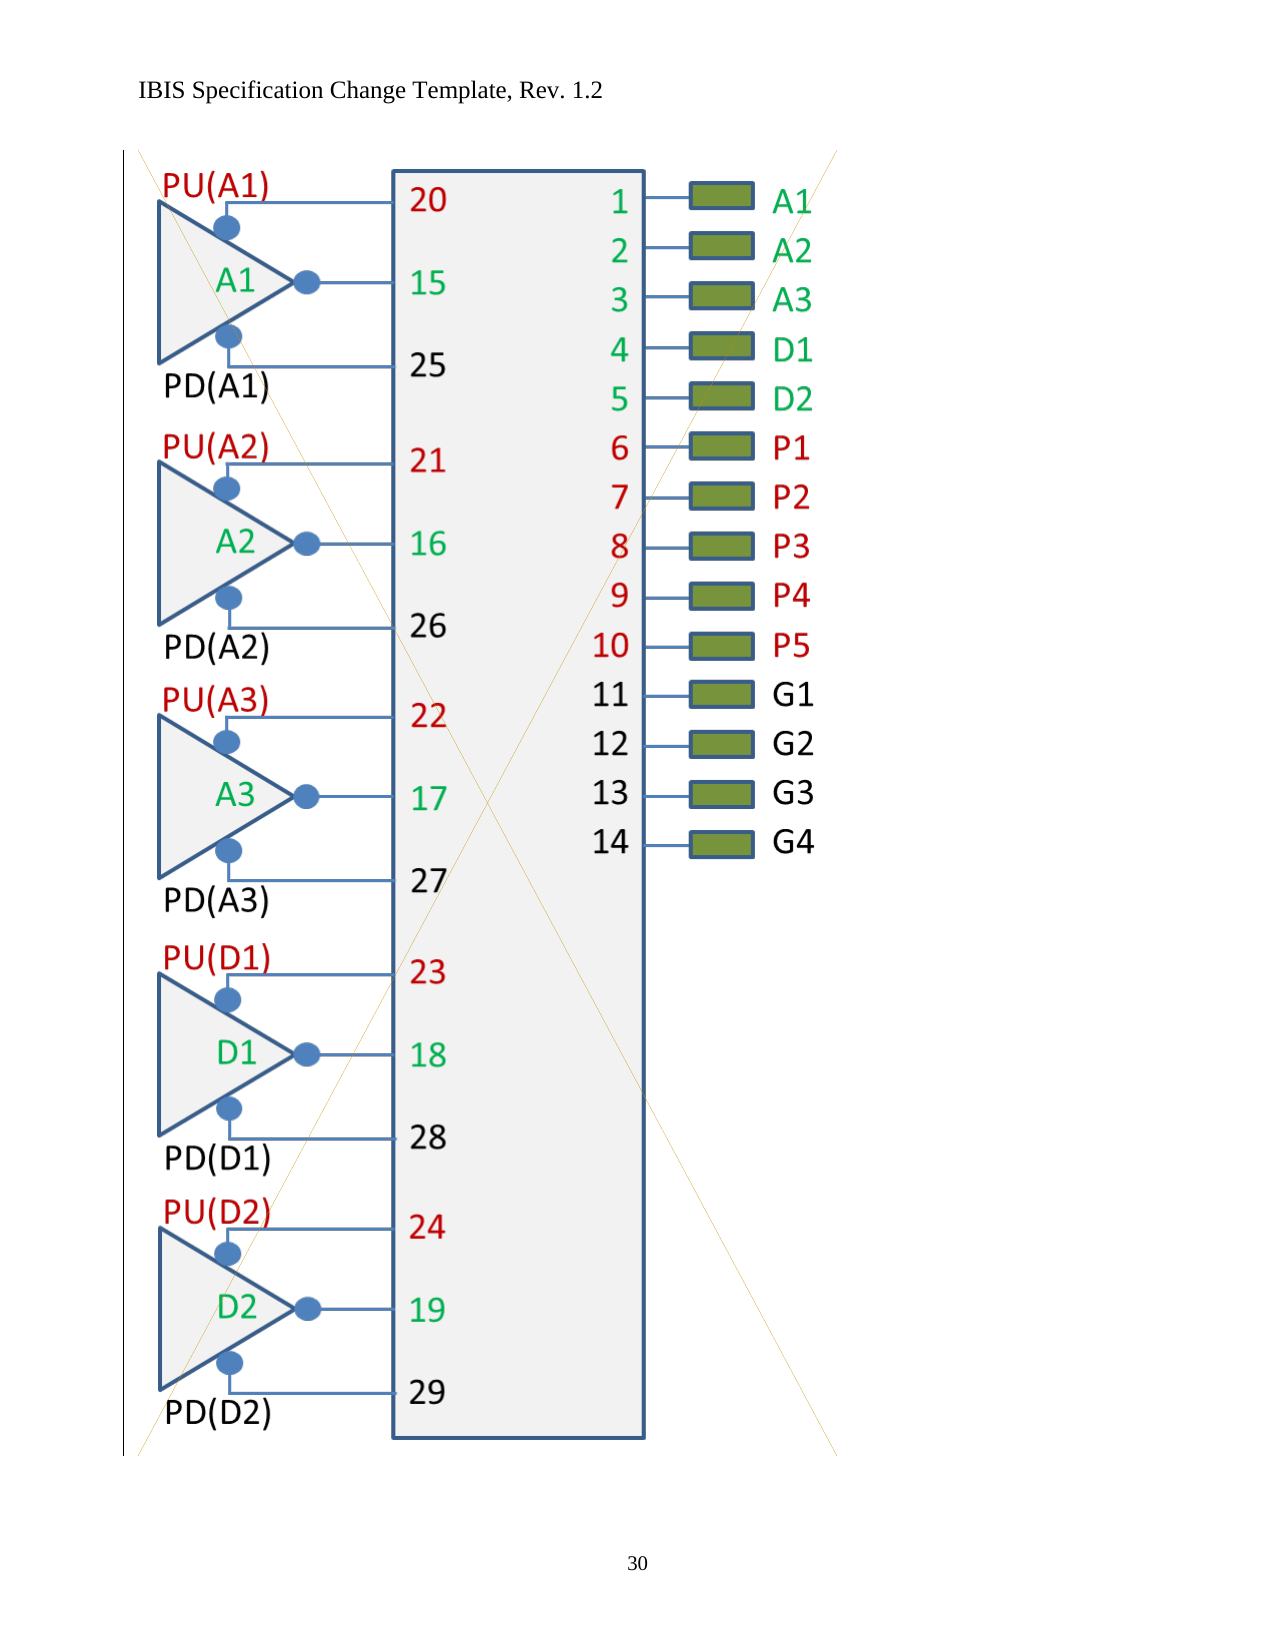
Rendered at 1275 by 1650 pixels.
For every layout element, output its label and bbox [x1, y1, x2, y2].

picture [138, 153, 486, 1453]
picture [139, 150, 836, 801]
picture [139, 805, 836, 1457]
picture [489, 151, 838, 1455]
